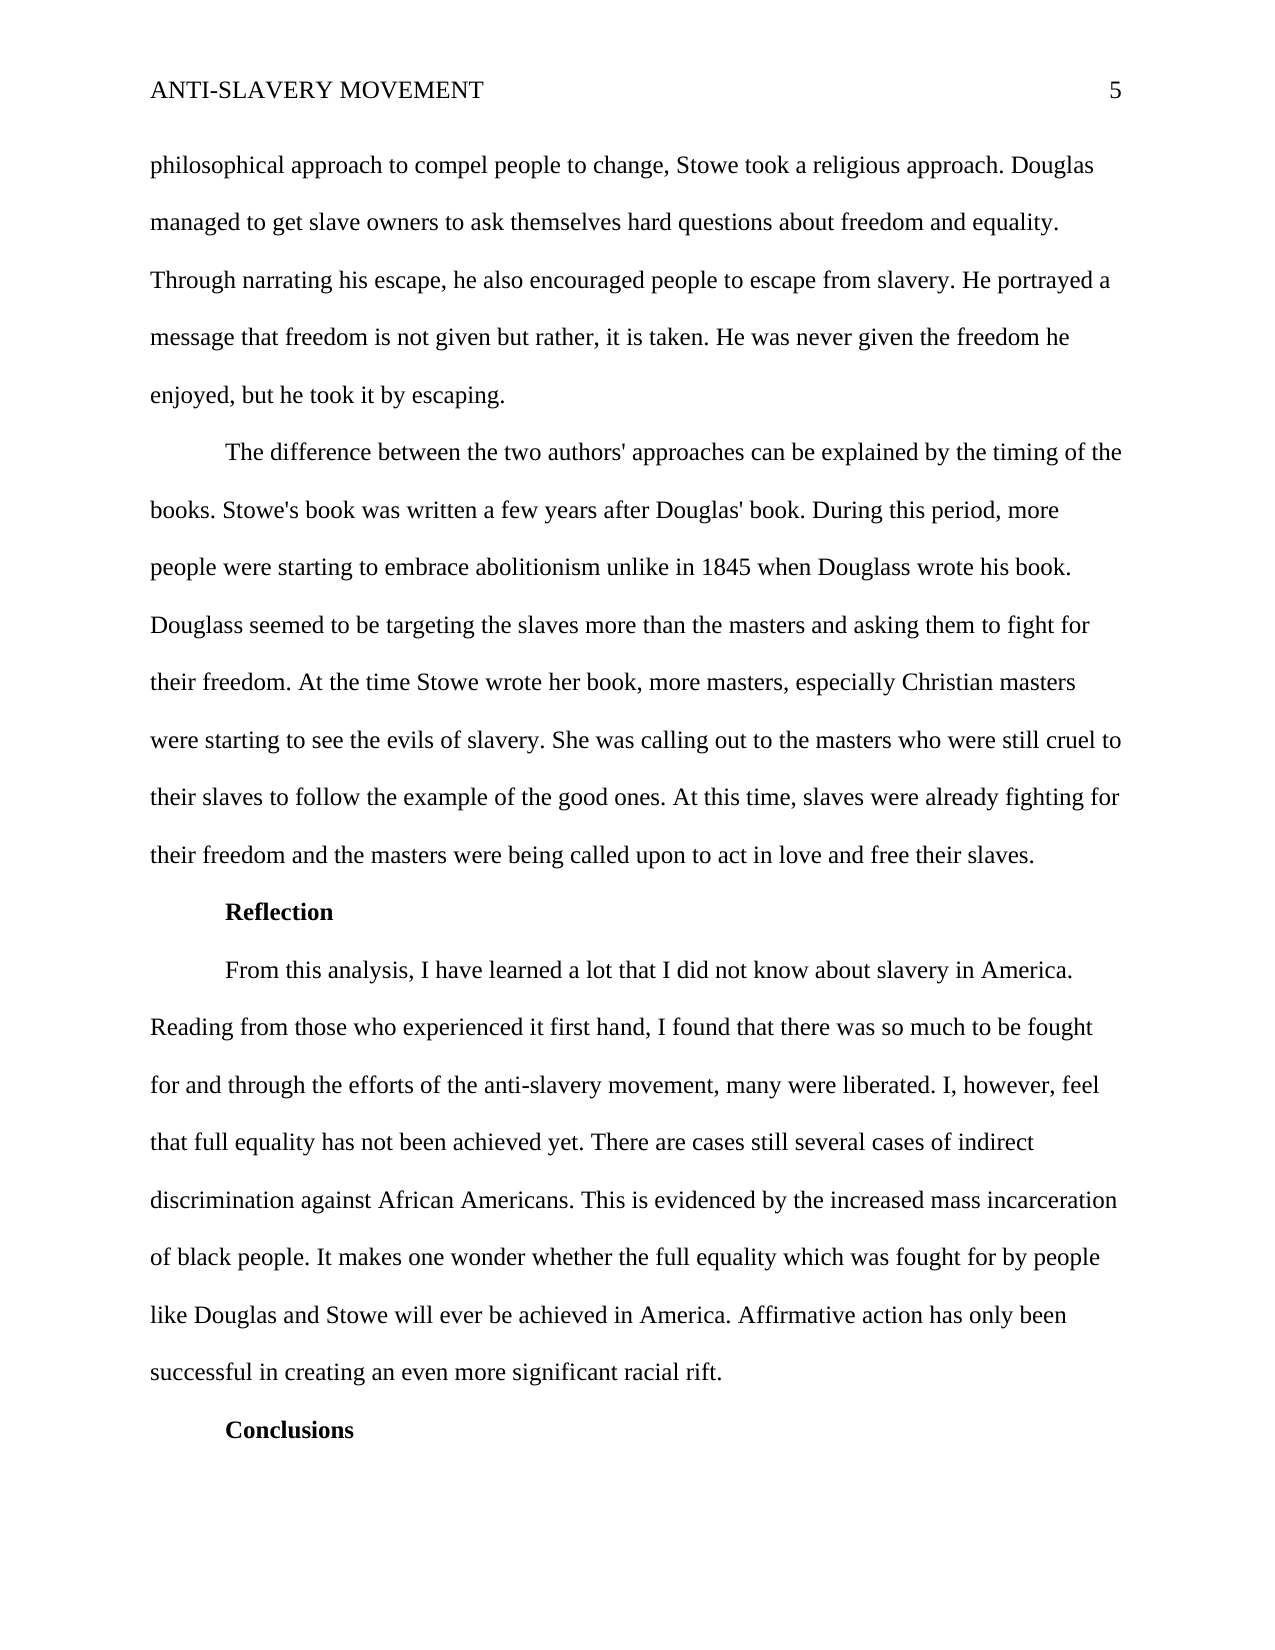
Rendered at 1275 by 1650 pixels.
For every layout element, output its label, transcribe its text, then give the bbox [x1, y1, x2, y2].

text The difference between the two authors' approaches can be explained by the timing of the books. Stowe's book was written a few years after Douglas' book. During this period, more people were starting to embrace abolitionism unlike in 1845 when Douglass wrote his book. Douglass seemed to be targeting the slaves more than the masters and asking them to fight for their freedom. At the time Stowe wrote her book, more masters, especially Christian masters were starting to see the evils of slavery. She was calling out to the masters who were still cruel to their slaves to follow the example of the good ones. At this time, slaves were already fighting for their freedom and the masters were being called upon to act in love and free their slaves. [150, 437, 1125, 869]
text From this analysis, I have learned a lot that I did not know about slavery in America. Reading from those who experienced it first hand, I found that there was so much to be fought for and through the efforts of the anti-slavery movement, many were liberated. I, however, feel that full equality has not been achieved yet. There are cases still several cases of indirect discrimination against African Americans. This is evidenced by the increased mass incarceration of black people. It makes one wonder whether the full equality which was fought for by people like Douglas and Stowe will ever be achieved in America. Affirmative action has only been successful in creating an even more significant racial rift. [150, 955, 1125, 1386]
text Conclusions [150, 1415, 1125, 1444]
text Reflection [150, 897, 1125, 926]
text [150, 150, 1125, 409]
